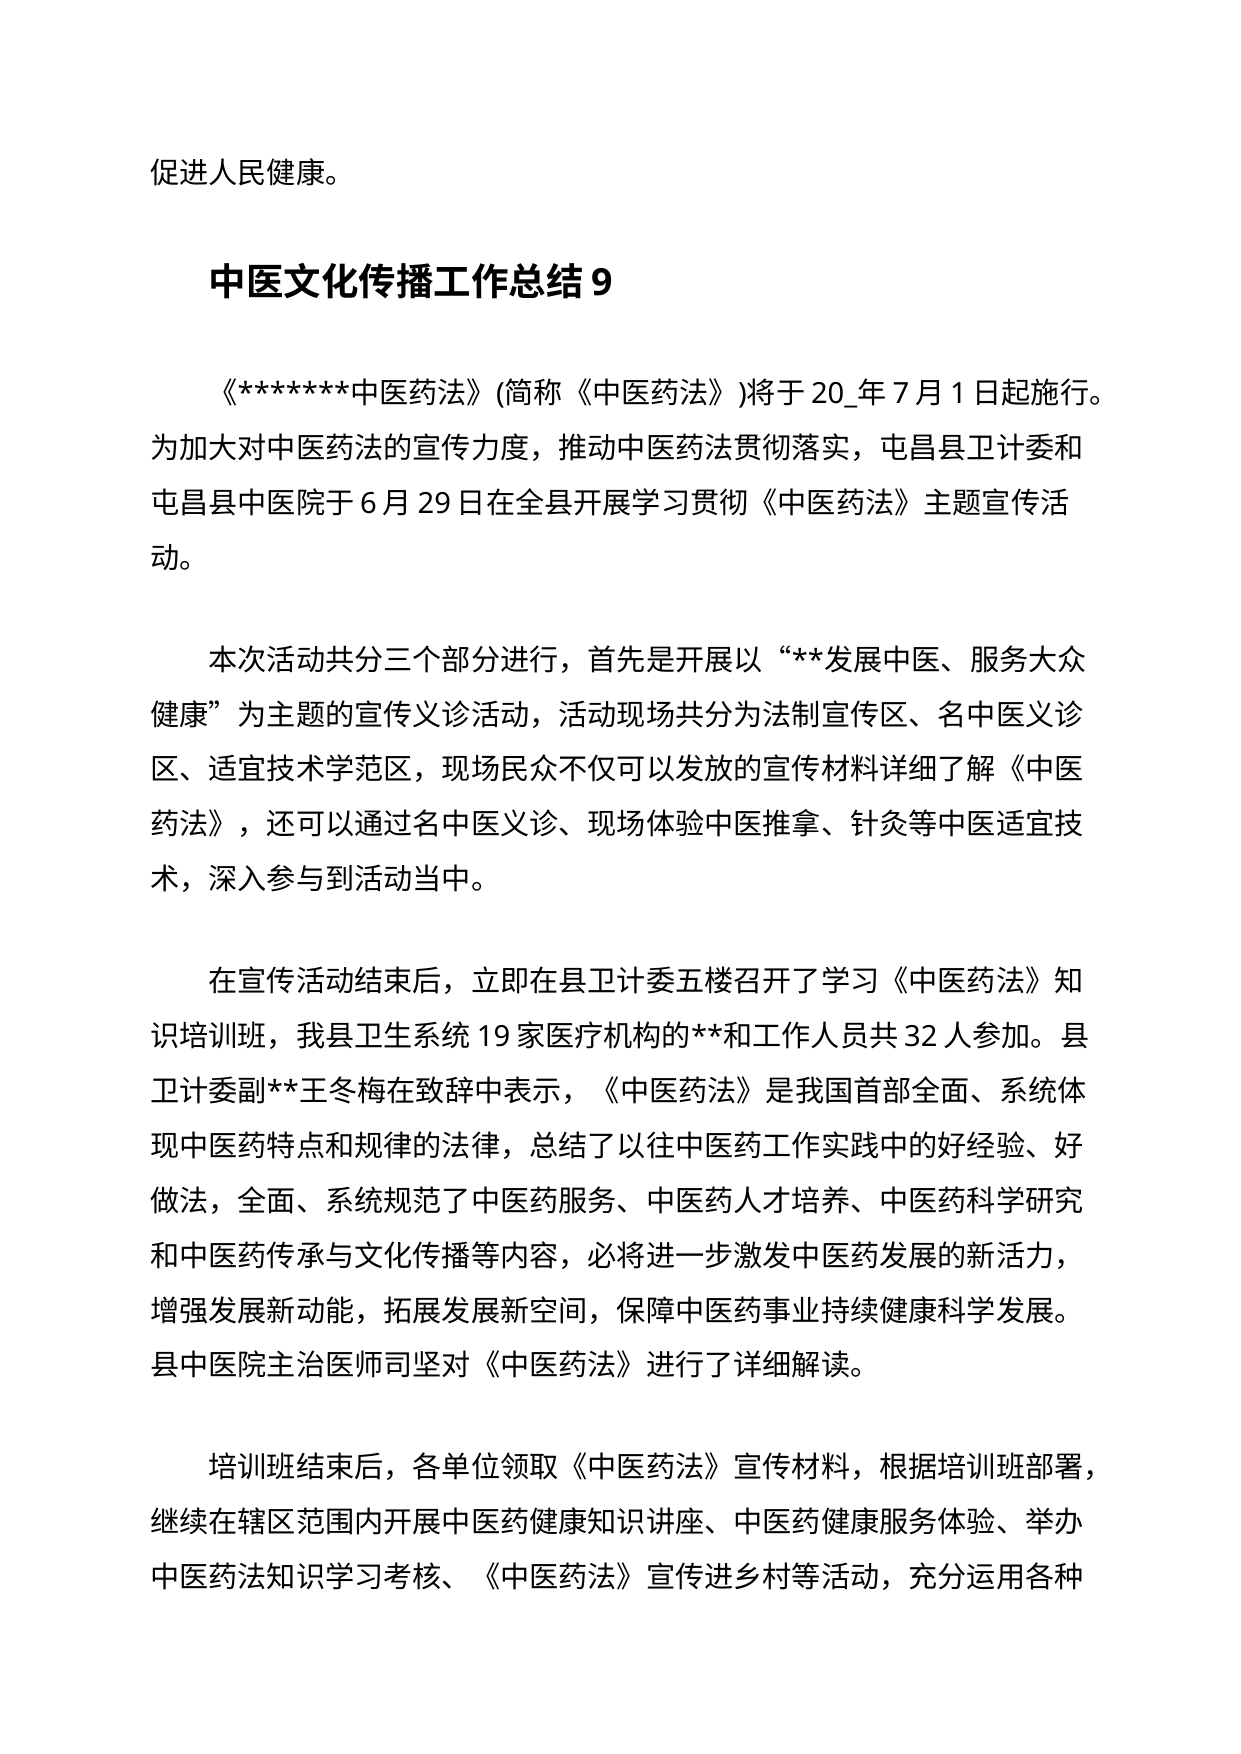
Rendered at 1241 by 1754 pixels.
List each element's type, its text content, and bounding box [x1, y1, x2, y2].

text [150, 1444, 1090, 1596]
text 在宣传活动结束后，立即在县卫计委五楼召开了学习《中医药法》知识培训班，我县卫生系统19家医疗机构的**和工作人员共32人参加。县卫计委副**王冬梅在致辞中表示，《中医药法》是我国首部全面、系统体现中医药特点和规律的法律，总结了以往中医药工作实践中的好经验、好做法，全面、系统规范了中医药服务、中医药人才培养、中医药科学研究和中医药传承与文化传播等内容，必将进一步激发中医药发展的新活力，增强发展新动能，拓展发展新空间，保障中医药事业持续健康科学发展。县中医院主治医师司坚对《中医药法》进行了详细解读。 [150, 957, 1090, 1384]
text 本次活动共分三个部分进行，首先是开展以“**发展中医、服务大众健康”为主题的宣传义诊活动，活动现场共分为法制宣传区、名中医义诊区、适宜技术学范区，现场民众不仅可以发放的宣传材料详细了解《中医药法》，还可以通过名中医义诊、现场体验中医推拿、针灸等中医适宜技术，深入参与到活动当中。 [150, 636, 1090, 898]
text 中医文化传播工作总结9 [150, 252, 1090, 306]
text 《*******中医药法》(简称《中医药法》)将于20_年7月1日起施行。为加大对中医药法的宣传力度，推动中医药法贯彻落实，屯昌县卫计委和屯昌县中医院于6月29日在全县开展学习贯彻《中医药法》主题宣传活动。 [150, 369, 1090, 577]
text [150, 150, 1090, 192]
